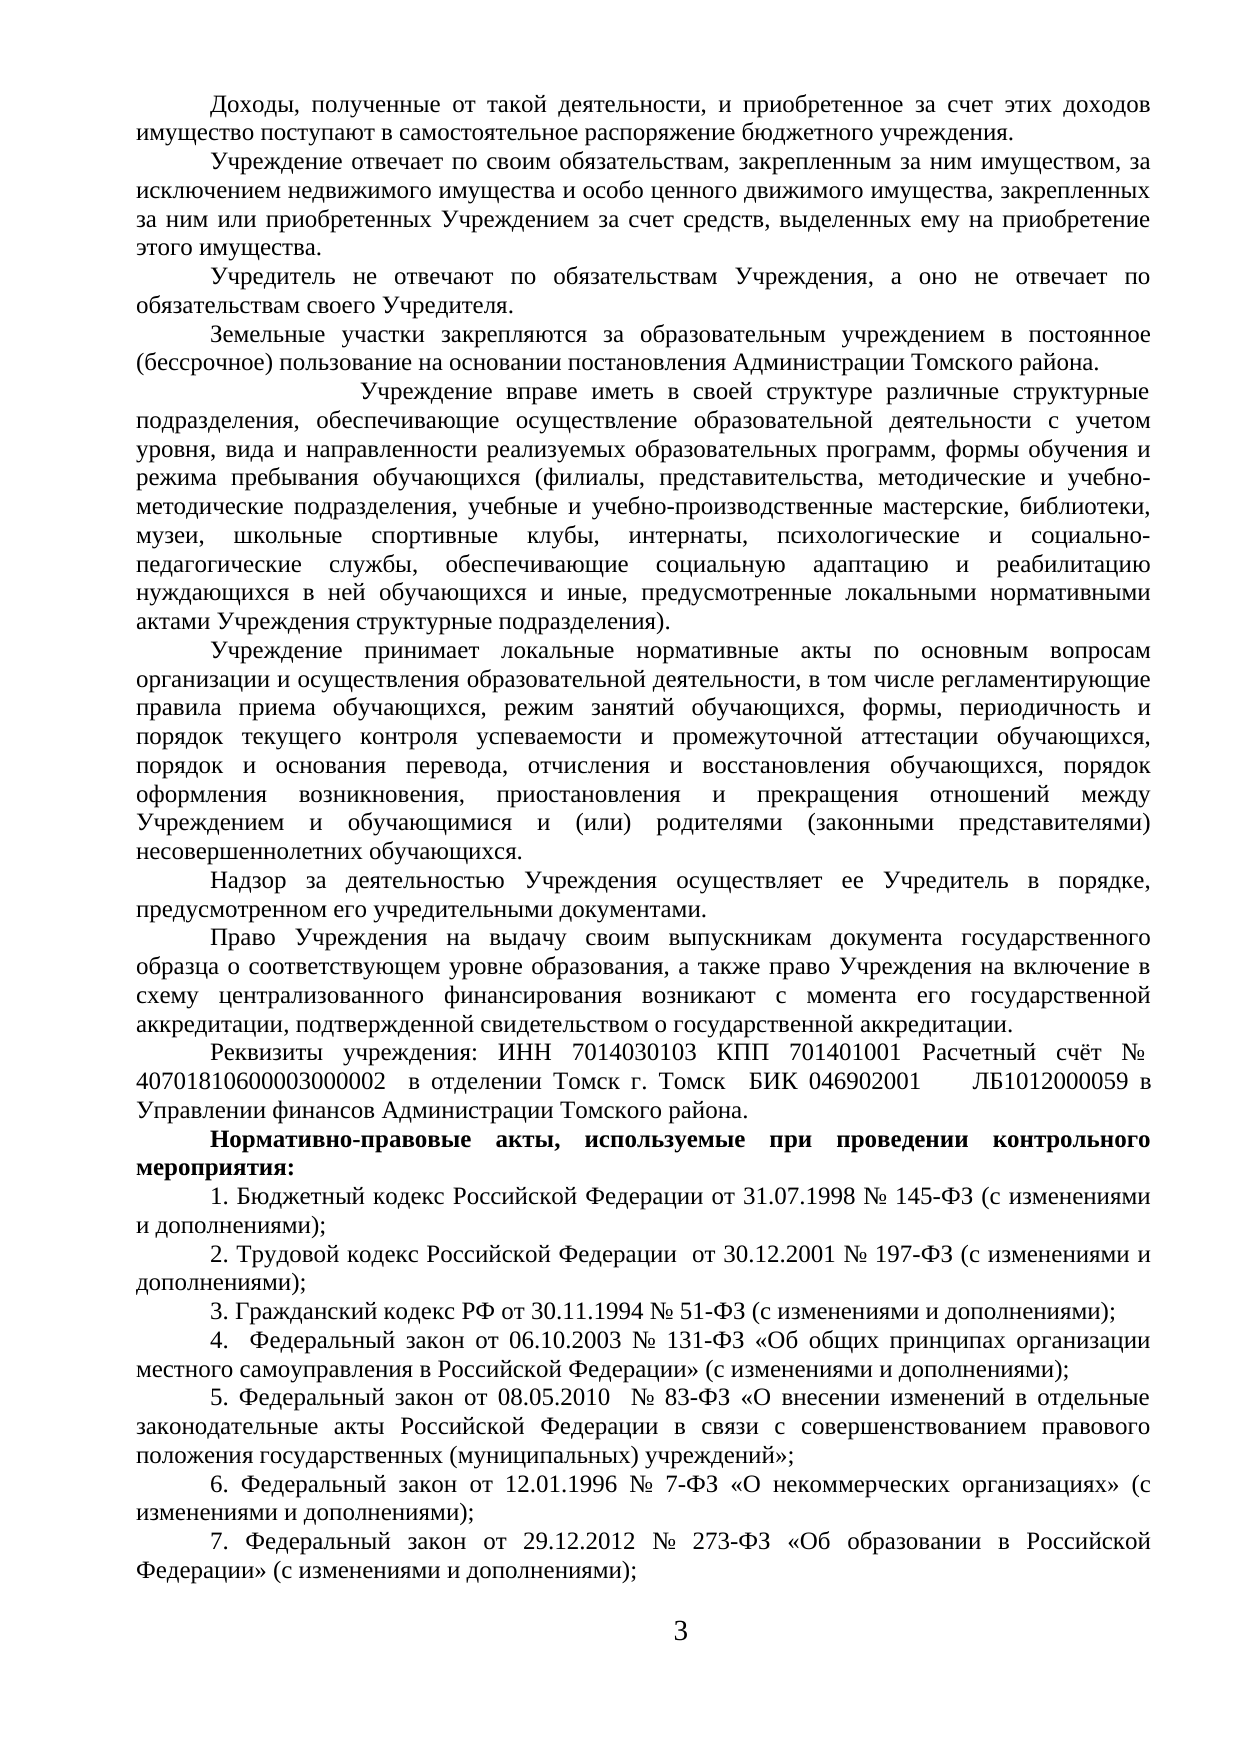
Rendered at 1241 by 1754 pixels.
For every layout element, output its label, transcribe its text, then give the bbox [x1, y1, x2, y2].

text Реквизиты учреждения: ИНН 7014030103 КПП 701401001 Расчетный счёт № 40701810600003000002 в отделении Томск г. Томск БИК 046902001 ЛБ1012000059 в Управлении финансов Администрации Томского района. [136, 1037, 1152, 1124]
text 1. Бюджетный кодекс Российской Федерации от 31.07.1998 № 145-ФЗ (с изменениями и дополнениями); [136, 1181, 1152, 1239]
text 6. Федеральный закон от 12.01.1996 № 7-ФЗ «О некоммерческих организациях» (с изменениями и дополнениями); [136, 1469, 1152, 1526]
text Право Учреждения на выдачу своим выпускникам документа государственного образца о соответствующем уровне образования, а также право Учреждения на включение в схему централизованного финансирования возникают с момента его государственной аккредитации, подтвержденной свидетельством о государственной аккредитации. [136, 922, 1152, 1037]
text 7. Федеральный закон от 29.12.2012 № 273-ФЗ «Об образовании в Российской Федерации» (с изменениями и дополнениями); [136, 1526, 1152, 1584]
text Земельные участки закрепляются за образовательным учреждением в постоянное (бессрочное) пользование на основании постановления Администрации Томского района. [136, 319, 1152, 376]
text Учреждение принимает локальные нормативные акты по основным вопросам организации и осуществления образовательной деятельности, в том числе регламентирующие правила приема обучающихся, режим занятий обучающихся, формы, периодичность и порядок текущего контроля успеваемости и промежуточной аттестации обучающихся, порядок и основания перевода, отчисления и восстановления обучающихся, порядок оформления возникновения, приостановления и прекращения отношений между Учреждением и обучающимися и (или) родителями (законными представителями) несовершеннолетних обучающихся. [136, 635, 1152, 865]
text Учреждение отвечает по своим обязательствам, закрепленным за ним имуществом, за исключением недвижимого имущества и особо ценного движимого имущества, закрепленных за ним или приобретенных Учреждением за счет средств, выделенных ему на приобретение этого имущества. [136, 146, 1152, 261]
text 5. Федеральный закон от 08.05.2010 № 83-ФЗ «О внесении изменений в отдельные законодательные акты Российской Федерации в связи с совершенствованием правового положения государственных (муниципальных) учреждений»; [136, 1382, 1152, 1469]
text Нормативно-правовые акты, используемые при проведении контрольного мероприятия: [136, 1124, 1152, 1181]
text Учредитель не отвечают по обязательствам Учреждения, а оно не отвечает по обязательствам своего Учредителя. [136, 261, 1152, 319]
text 3. Гражданский кодекс РФ от 30.11.1994 № 51-ФЗ (с изменениями и дополнениями); [136, 1296, 1152, 1325]
text 4. Федеральный закон от 06.10.2003 № 131-ФЗ «Об общих принципах организации местного самоуправления в Российской Федерации» (с изменениями и дополнениями); [136, 1325, 1152, 1382]
text Учреждение вправе иметь в своей структуре различные структурные подразделения, обеспечивающие осуществление образовательной деятельности с учетом уровня, вида и направленности реализуемых образовательных программ, формы обучения и режима пребывания обучающихся (филиалы, представительства, методические и учебно-методические подразделения, учебные и учебно-производственные мастерские, библиотеки, музеи, школьные спортивные клубы, интернаты, психологические и социально-педагогические службы, обеспечивающие социальную адаптацию и реабилитацию нуждающихся в ней обучающихся и иные, предусмотренные локальными нормативными актами Учреждения структурные подразделения). [136, 376, 1152, 635]
text Надзор за деятельностью Учреждения осуществляет ее Учредитель в порядке, предусмотренном его учредительными документами. [136, 865, 1152, 922]
text Доходы, полученные от такой деятельности, и приобретенное за счет этих доходов имущество поступают в самостоятельное распоряжение бюджетного учреждения. [136, 89, 1152, 146]
text 2. Трудовой кодекс Российской Федерации от 30.12.2001 № 197-ФЗ (с изменениями и дополнениями); [136, 1239, 1152, 1296]
